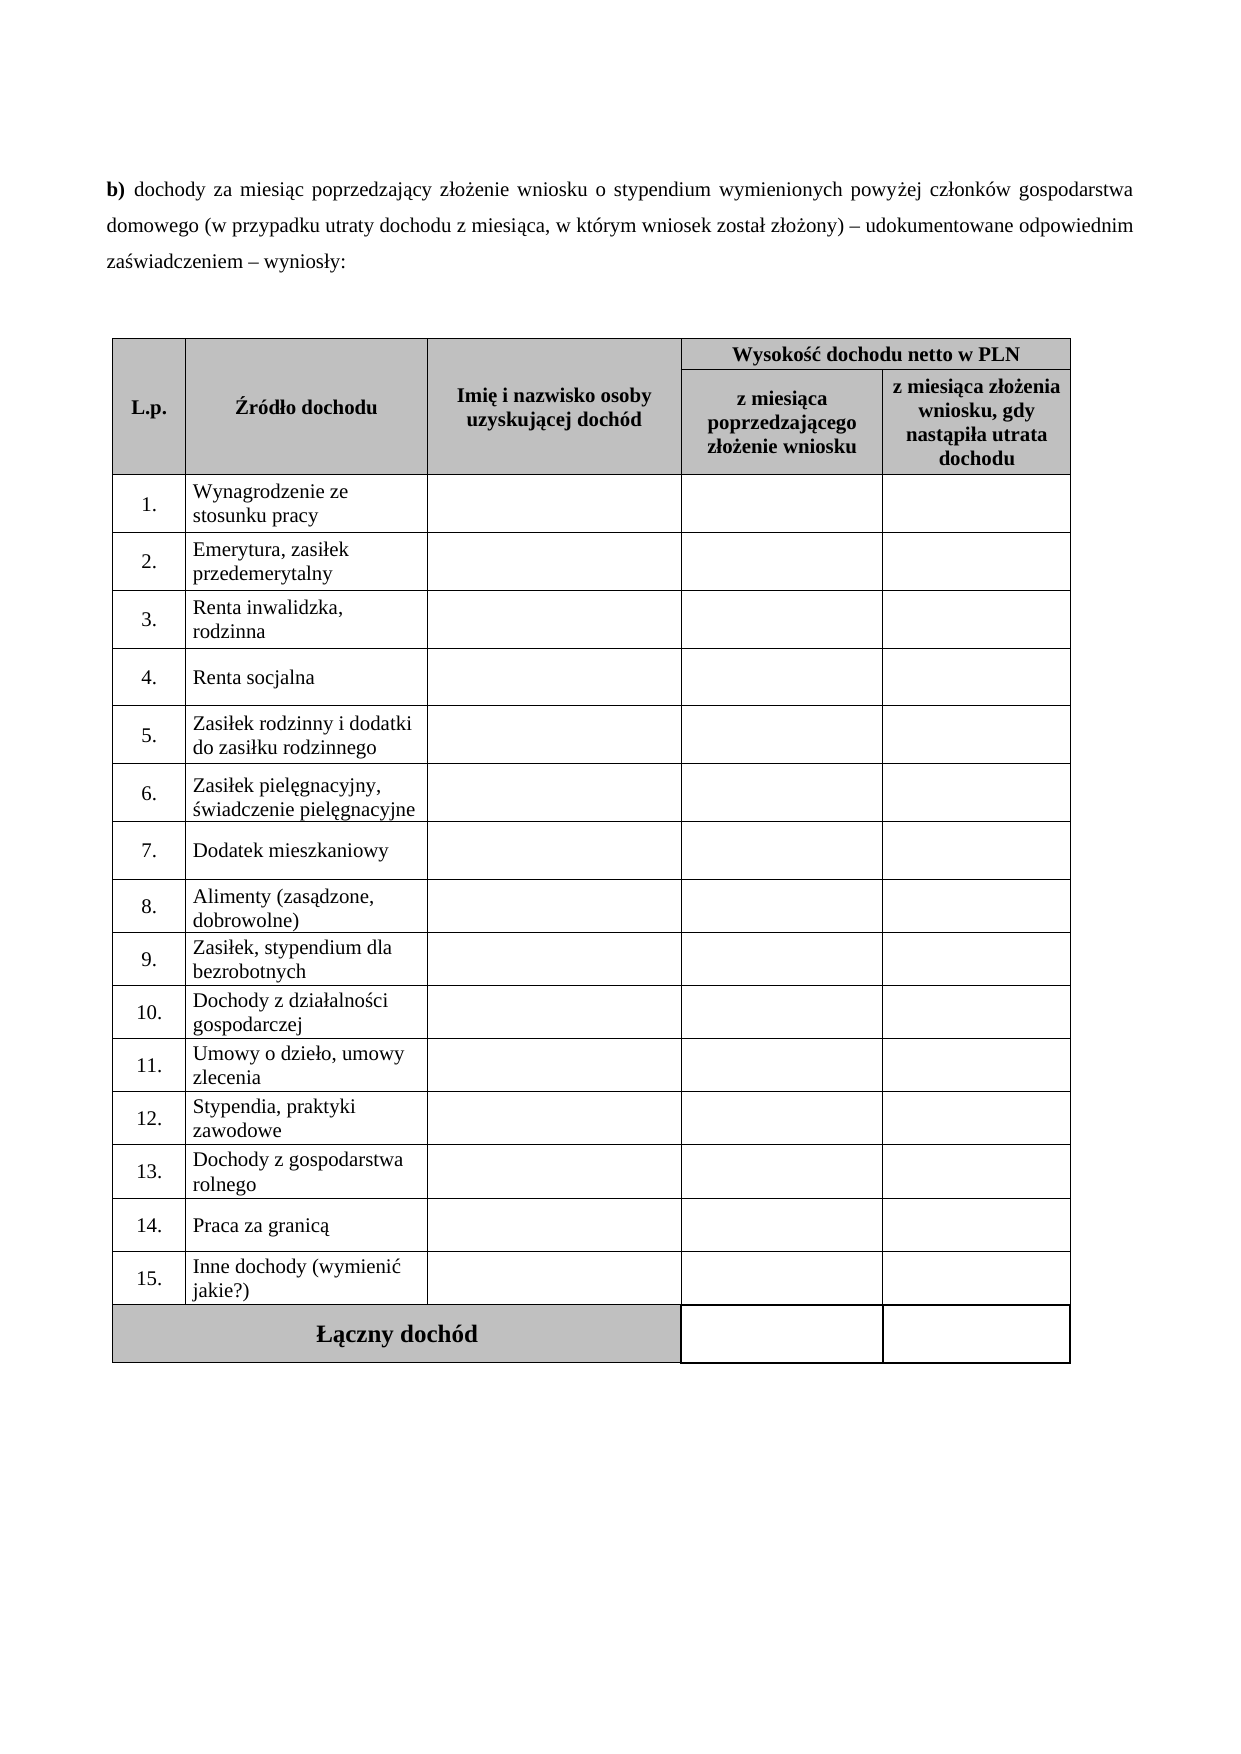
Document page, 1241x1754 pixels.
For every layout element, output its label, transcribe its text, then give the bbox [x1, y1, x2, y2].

table_cell [884, 1306, 1069, 1362]
table_cell Stypendia, praktyki zawodowe [186, 1092, 427, 1144]
table_cell Praca za granicą [186, 1199, 427, 1251]
table_cell [682, 764, 882, 821]
table_cell 1. [113, 475, 185, 532]
table_cell Emerytura, zasiłek przedemerytalny [186, 533, 427, 590]
table_cell [682, 986, 882, 1038]
table_cell [428, 649, 681, 705]
table_cell [883, 933, 1070, 985]
table_cell [682, 1252, 882, 1304]
table_cell [428, 986, 681, 1038]
table_cell [883, 1199, 1070, 1251]
text b) dochody za miesiąc poprzedzający złożenie wniosku o stypendium wymienionych powyżej członków gospodarstwa domowego (w przypadku utraty dochodu z miesiąca, w którym wniosek został złożony) – udokumentowane odpowiednim zaświadczeniem – wyniosły: [106, 177, 1134, 273]
table_cell [428, 764, 681, 821]
table_cell Łączny dochód [113, 1305, 680, 1362]
table_cell [428, 591, 681, 647]
table_cell Umowy o dzieło, umowy zlecenia [186, 1039, 427, 1091]
table_cell 4. [113, 649, 185, 705]
table_cell [682, 822, 882, 879]
table_cell [428, 533, 681, 590]
table_cell 9. [113, 933, 185, 985]
table_cell z miesiąca złożenia wniosku, gdy nastąpiła utrata dochodu [883, 370, 1070, 474]
table_cell [682, 475, 882, 532]
table_cell [682, 591, 882, 647]
table_cell Inne dochody (wymienić jakie?) [186, 1252, 427, 1304]
table_cell [682, 1145, 882, 1197]
table_cell [883, 591, 1070, 647]
table_cell [428, 880, 681, 932]
table_cell [682, 1199, 882, 1251]
table_cell [883, 706, 1070, 763]
table_cell [682, 1039, 882, 1091]
table_header L.p. [113, 339, 185, 474]
table_cell [428, 1199, 681, 1251]
table_cell [883, 1039, 1070, 1091]
table_cell 15. [113, 1252, 185, 1304]
table_cell 10. [113, 986, 185, 1038]
table_header Wysokość dochodu netto w PLN [682, 339, 1070, 369]
table_cell [428, 706, 681, 763]
table_cell Renta inwalidzka, rodzinna [186, 591, 427, 647]
table_cell [883, 475, 1070, 532]
table_cell [682, 706, 882, 763]
table_cell [428, 1092, 681, 1144]
table_cell [883, 822, 1070, 879]
table_cell [428, 475, 681, 532]
table_cell Dodatek mieszkaniowy [186, 822, 427, 879]
table_cell Zasiłek pielęgnacyjny, świadczenie pielęgnacyjne [186, 764, 427, 821]
table_cell 12. [113, 1092, 185, 1144]
table_cell [682, 649, 882, 705]
table_cell [883, 986, 1070, 1038]
table_cell [883, 1252, 1070, 1304]
table_cell 5. [113, 706, 185, 763]
table_cell Alimenty (zasądzone, dobrowolne) [186, 880, 427, 932]
table_cell 6. [113, 764, 185, 821]
table_cell Zasiłek, stypendium dla bezrobotnych [186, 933, 427, 985]
table_cell 8. [113, 880, 185, 932]
table_cell [883, 880, 1070, 932]
table_cell Dochody z gospodarstwa rolnego [186, 1145, 427, 1197]
table_cell [682, 533, 882, 590]
table_cell [883, 1092, 1070, 1144]
table_cell Zasiłek rodzinny i dodatki do zasiłku rodzinnego [186, 706, 427, 763]
table_cell [428, 1252, 681, 1304]
table_cell [682, 1092, 882, 1144]
table_cell 2. [113, 533, 185, 590]
table_cell z miesiąca poprzedzającego złożenie wniosku [682, 370, 882, 474]
table_cell [428, 1145, 681, 1197]
table_cell [428, 822, 681, 879]
table_cell [883, 764, 1070, 821]
table_cell Wynagrodzenie ze stosunku pracy [186, 475, 427, 532]
table_cell [428, 933, 681, 985]
table_cell [428, 1039, 681, 1091]
table_cell 7. [113, 822, 185, 879]
table_cell [682, 933, 882, 985]
table_cell [883, 649, 1070, 705]
table_header Imię i nazwisko osoby uzyskującej dochód [428, 339, 681, 474]
table_cell [682, 880, 882, 932]
table_cell [883, 533, 1070, 590]
table_cell 11. [113, 1039, 185, 1091]
table_header Źródło dochodu [186, 339, 427, 474]
table_cell [883, 1145, 1070, 1197]
table_cell 13. [113, 1145, 185, 1197]
table_cell 14. [113, 1199, 185, 1251]
table_cell Dochody z działalności gospodarczej [186, 986, 427, 1038]
table_cell Renta socjalna [186, 649, 427, 705]
table_cell 3. [113, 591, 185, 647]
table_cell [682, 1306, 882, 1362]
